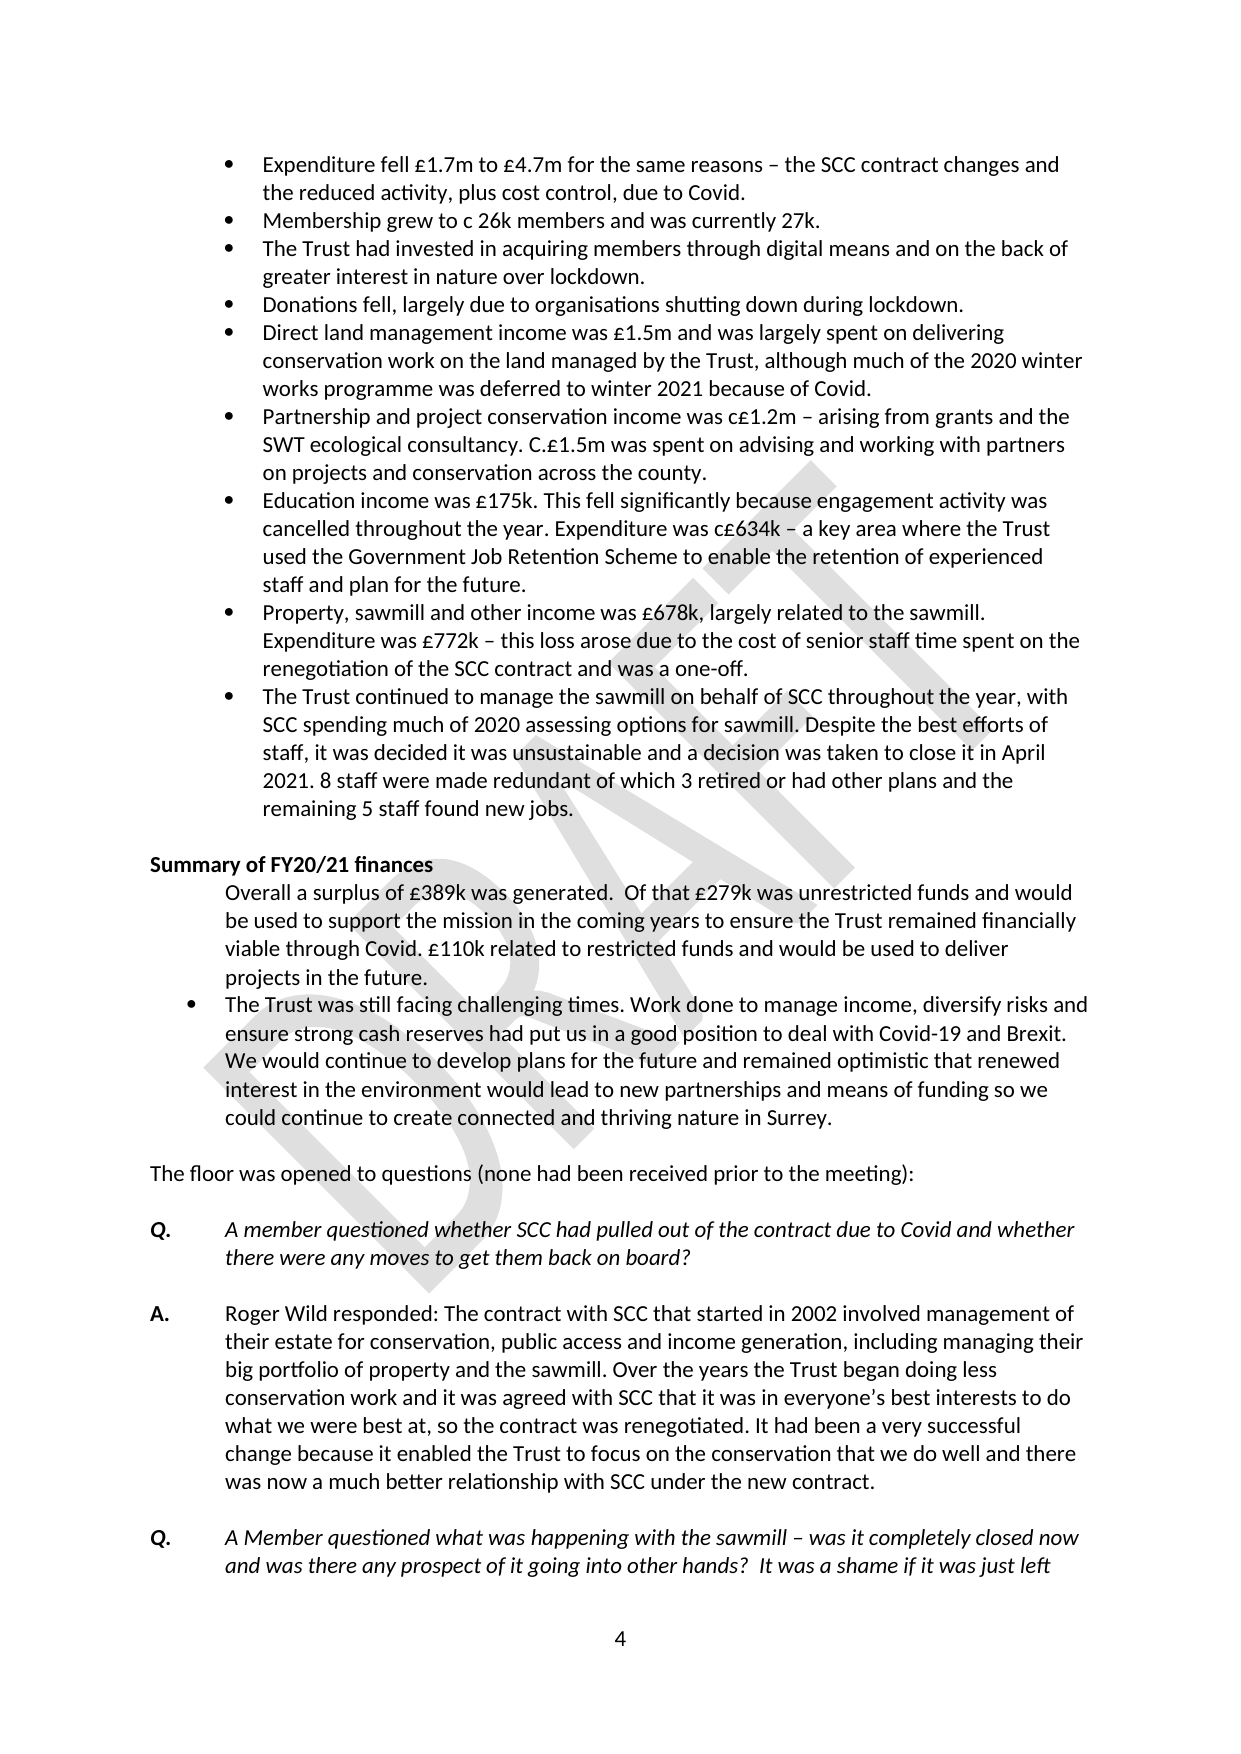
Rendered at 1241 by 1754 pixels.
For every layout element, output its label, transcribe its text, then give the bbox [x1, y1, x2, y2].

list Membership grew to c 26k members and was currently 27k. [225, 206, 1090, 234]
list The Trust was still facing challenging times. Work done to manage income, diversify risks and ensure strong cash reserves had put us in a good position to deal with Covid-19 and Brexit. We would continue to develop plans for the future and remained optimistic that renewed interest in the environment would lead to new partnerships and means of funding so we could continue to create connected and thriving nature in Surrey. [187, 991, 1090, 1131]
list Overall a surplus of £389k was generated. Of that £279k was unrestricted funds and would be used to support the mission in the coming years to ensure the Trust remained financially viable through Covid. £110k related to restricted funds and would be used to deliver projects in the future. [225, 878, 1090, 991]
list Property, sawmill and other income was £678k, largely related to the sawmill. Expenditure was £772k – this loss arose due to the cost of senior staff time spent on the renegotiation of the SCC contract and was a one-off. [225, 598, 1090, 682]
list The Trust continued to manage the sawmill on behalf of SCC throughout the year, with SCC spending much of 2020 assessing options for sawmill. Despite the best efforts of staff, it was decided it was unsustainable and a decision was taken to close it in April 2021. 8 staff were made redundant of which 3 retired or had other plans and the remaining 5 staff found new jobs. [225, 682, 1090, 822]
list Donations fell, largely due to organisations shutting down during lockdown. [225, 290, 1090, 318]
list Expenditure fell £1.7m to £4.7m for the same reasons – the SCC contract changes and the reduced activity, plus cost control, due to Covid. [225, 150, 1090, 206]
text Summary of FY20/21 finances [150, 851, 1090, 878]
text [150, 1523, 1090, 1579]
text Q. A member questioned whether SCC had pulled out of the contract due to Covid and whether there were any moves to get them back on board? [150, 1215, 1090, 1271]
list Education income was £175k. This fell significantly because engagement activity was cancelled throughout the year. Expenditure was c£634k – a key area where the Trust used the Government Job Retention Scheme to enable the retention of experienced staff and plan for the future. [225, 486, 1090, 598]
text The floor was opened to questions (none had been received prior to the meeting): [150, 1159, 1090, 1187]
text A. Roger Wild responded: The contract with SCC that started in 2002 involved management of their estate for conservation, public access and income generation, including managing their big portfolio of property and the sawmill. Over the years the Trust began doing less conservation work and it was agreed with SCC that it was in everyone’s best interests to do what we were best at, so the contract was renegotiated. It had been a very successful change because it enabled the Trust to focus on the conservation that we do well and there was now a much better relationship with SCC under the new contract. [150, 1299, 1090, 1495]
list Direct land management income was £1.5m and was largely spent on delivering conservation work on the land managed by the Trust, although much of the 2020 winter works programme was deferred to winter 2021 because of Covid. [225, 318, 1090, 402]
list The Trust had invested in acquiring members through digital means and on the back of greater interest in nature over lockdown. [225, 234, 1090, 290]
list Partnership and project conservation income was c£1.2m – arising from grants and the SWT ecological consultancy. C.£1.5m was spent on advising and working with partners on projects and conservation across the county. [225, 402, 1090, 486]
